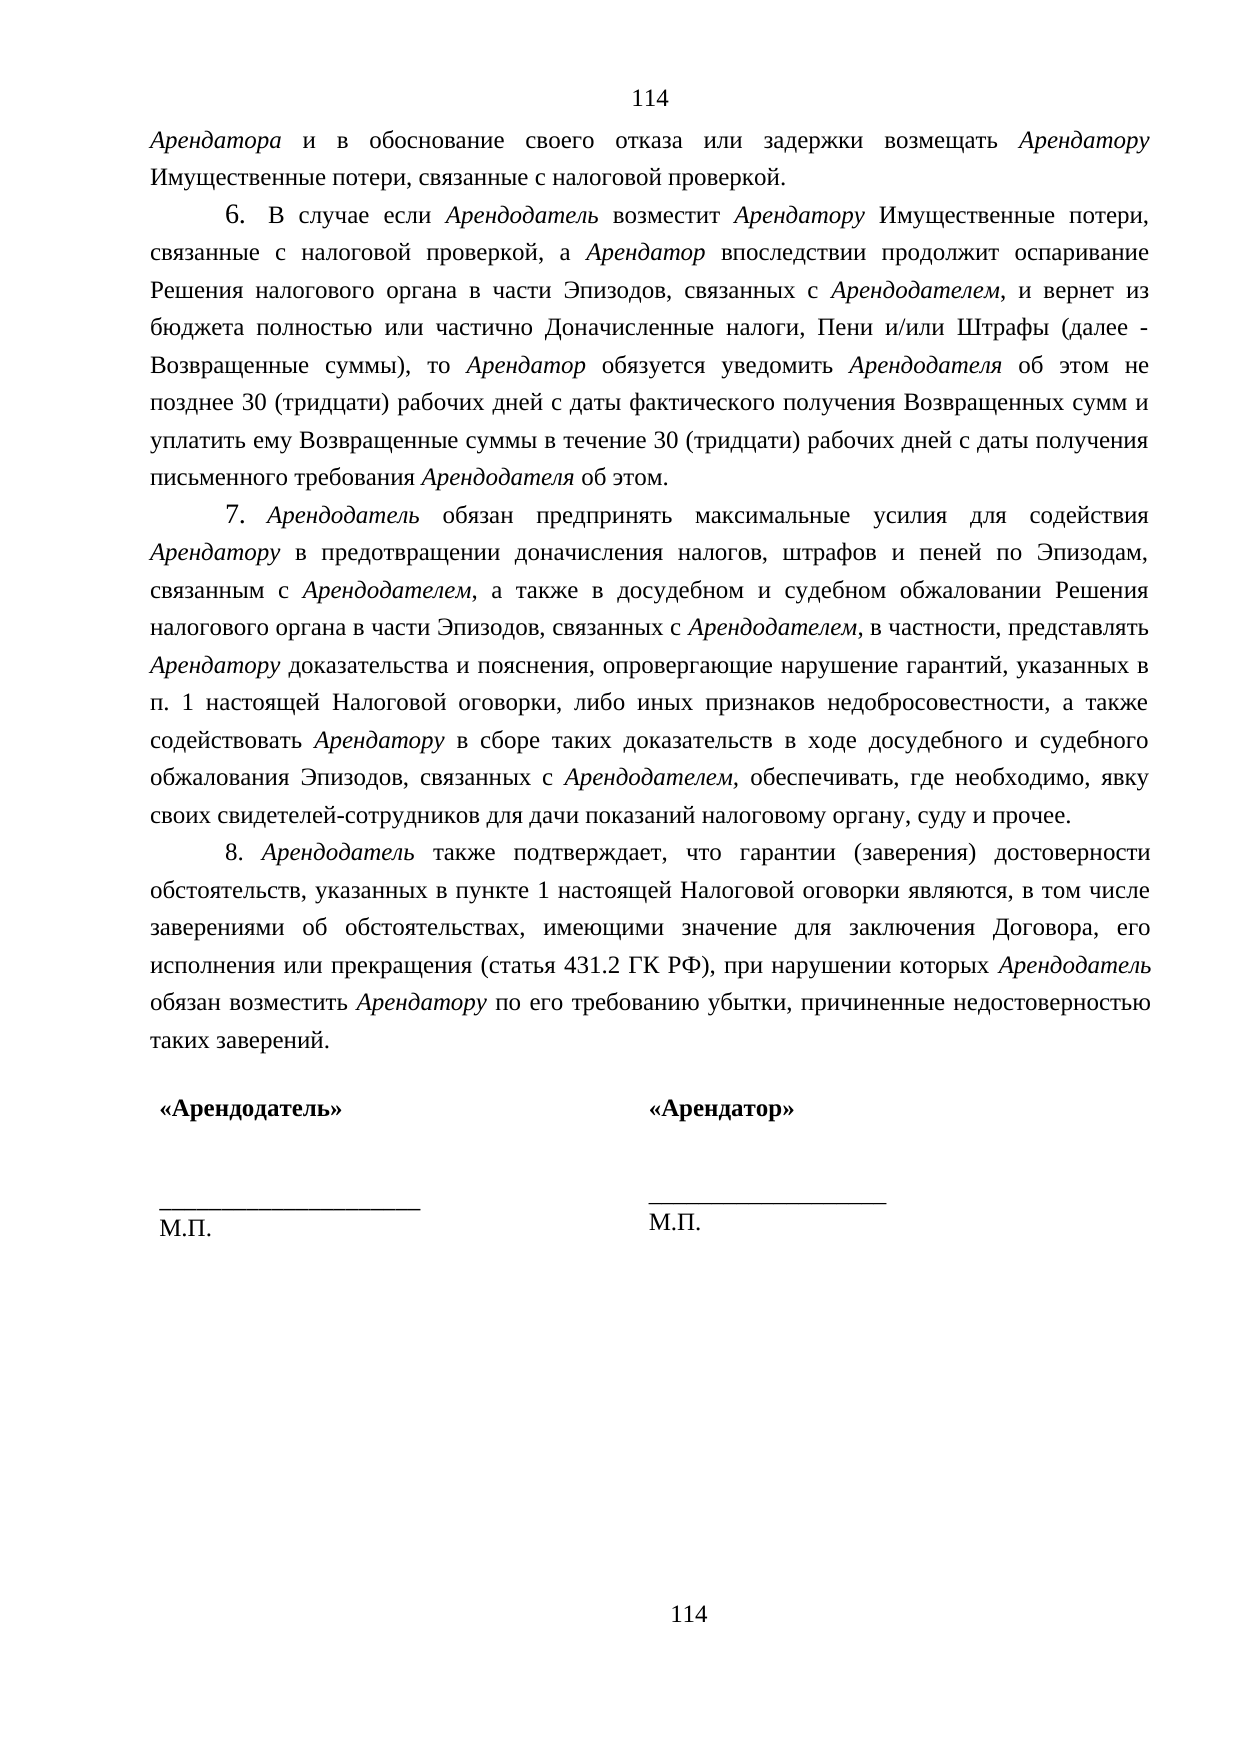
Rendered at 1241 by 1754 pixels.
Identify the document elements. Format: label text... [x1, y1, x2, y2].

list Арендодатель обязан предпринять максимальные усилия для содействия Арендатору в предотвращении доначисления налогов, штрафов и пеней по Эпизодам, связанным с Арендодателем, а также в досудебном и судебном обжаловании Решения налогового органа в части Эпизодов, связанных с Арендодателем, в частности, представлять Арендатору доказательства и пояснения, опровергающие нарушение гарантий, указанных в п. 1 настоящей Налоговой оговорки, либо иных признаков недобросовестности, а также содействовать Арендатору в сборе таких доказательств в ходе досудебного и судебного обжалования Эпизодов, связанных с Арендодателем, обеспечивать, где необходимо, явку своих свидетелей-сотрудников для дачи показаний налоговому органу, суду и прочее. [150, 493, 1149, 831]
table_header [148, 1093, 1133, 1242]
text 8. Арендодатель также подтверждает, что гарантии (заверения) достоверности обстоятельств, указанных в пункте 1 настоящей Налоговой оговорки являются, в том числе заверениями об обстоятельствах, имеющими значение для заключения Договора, его исполнения или прекращения (статья 431.2 ГК РФ), при нарушении которых Арендодатель обязан возместить Арендатору по его требованию убытки, причиненные недостоверностью таких заверений. [150, 831, 1152, 1056]
list В случае если Арендодатель возместит Арендатору Имущественные потери, связанные с налоговой проверкой, а Арендатор впоследствии продолжит оспаривание Решения налогового органа в части Эпизодов, связанных с Арендодателем, и вернет из бюджета полностью или частично Доначисленные налоги, Пени и/или Штрафы (далее - Возвращенные суммы), то Арендатор обязуется уведомить Арендодателя об этом не позднее 30 (тридцати) рабочих дней с даты фактического получения Возвращенных сумм и уплатить ему Возвращенные суммы в течение 30 (тридцати) рабочих дней с даты получения письменного требования Арендодателя об этом. [150, 193, 1149, 493]
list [150, 118, 1149, 193]
